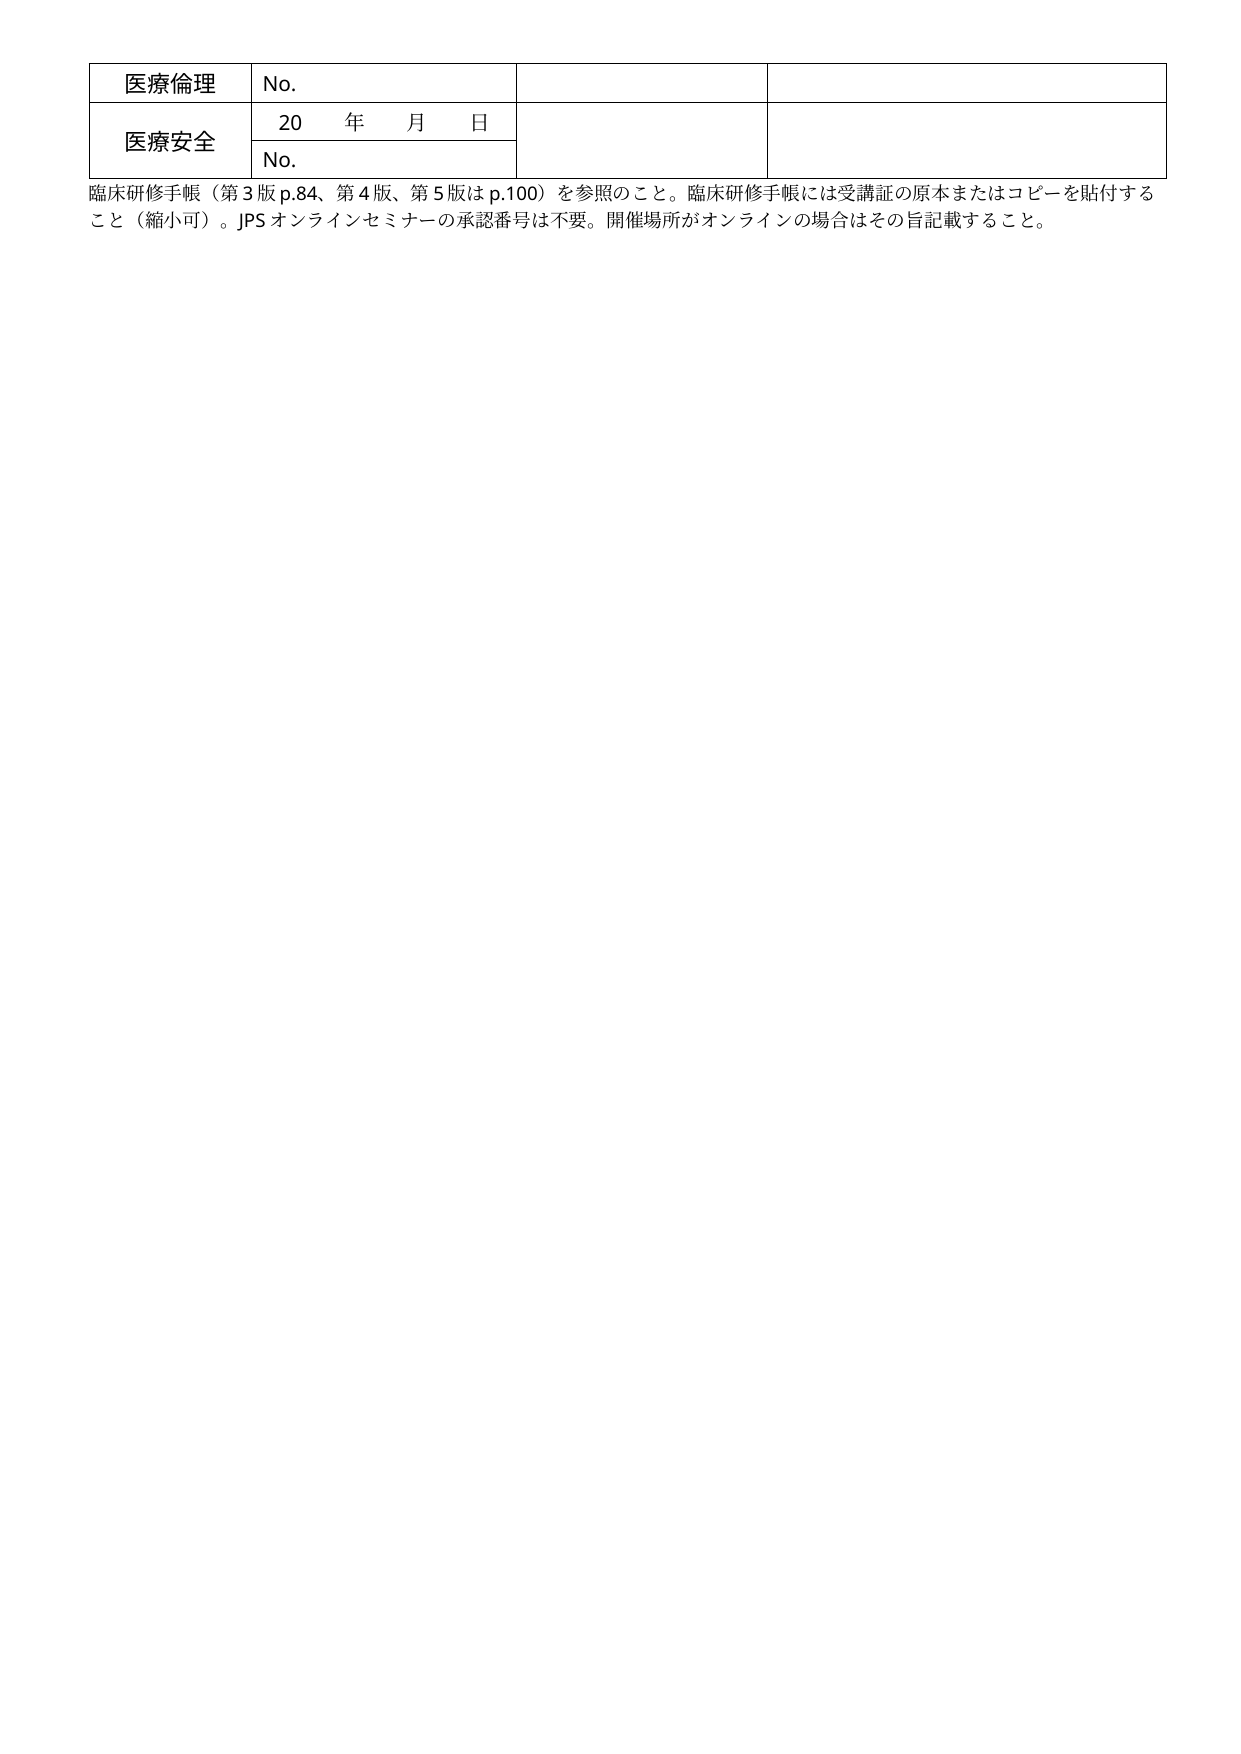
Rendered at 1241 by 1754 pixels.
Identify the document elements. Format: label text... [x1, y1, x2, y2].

table_cell No. [252, 141, 516, 178]
table_cell [517, 64, 767, 102]
table_cell 医療安全 [90, 103, 251, 178]
table_cell [517, 103, 767, 178]
table_cell 医療倫理 [90, 64, 251, 102]
table_cell [768, 103, 1166, 178]
table_cell No. [252, 64, 516, 102]
table_cell [768, 64, 1166, 102]
text 臨床研修手帳（第3版p.84、第4版、第5版はp.100）を参照のこと。臨床研修手帳には受講証の原本またはコピーを貼付すること（縮小可）。JPSオンラインセミナーの承認番号は不要。開催場所がオンラインの場合はその旨記載すること。 [89, 179, 1167, 233]
table_cell 20 年 月 日 [252, 103, 516, 140]
